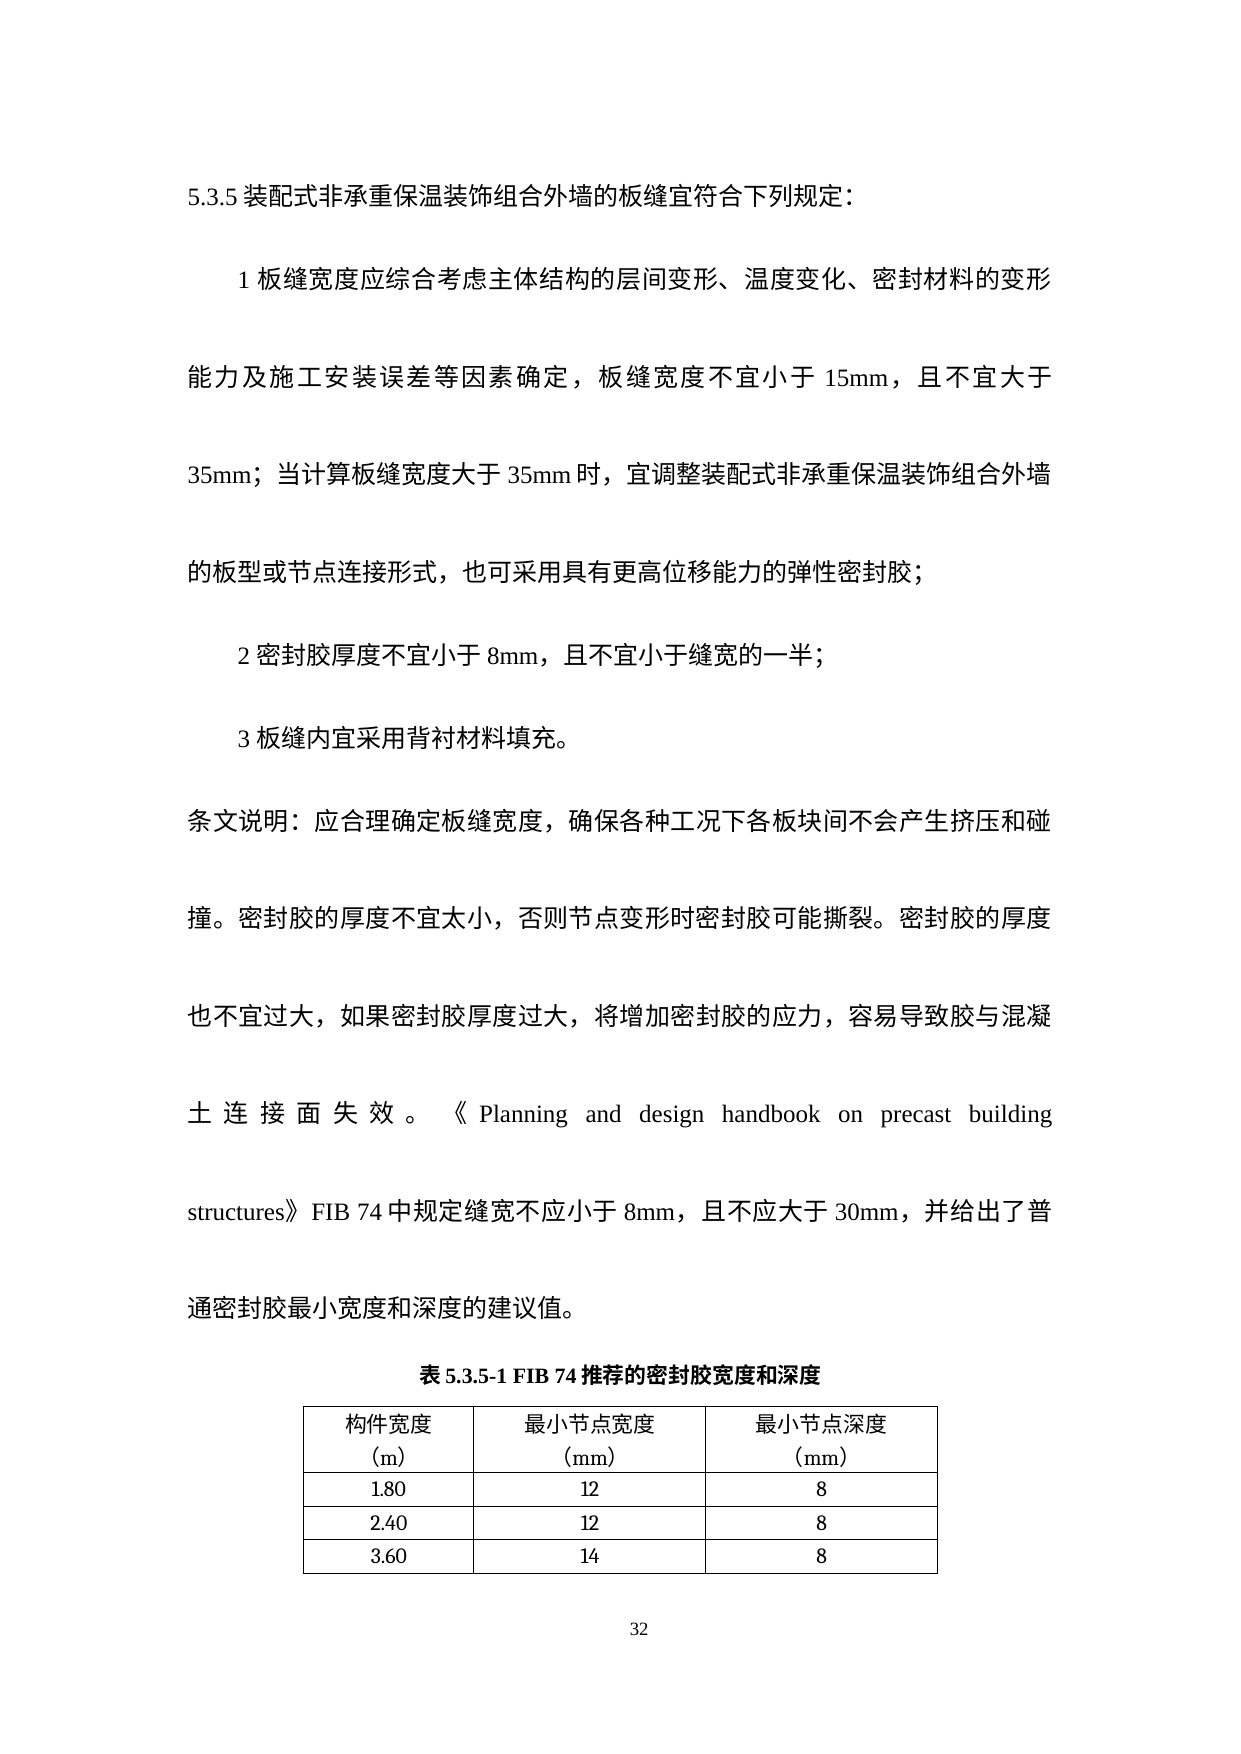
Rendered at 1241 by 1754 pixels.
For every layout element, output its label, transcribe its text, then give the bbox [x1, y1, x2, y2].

table_cell 8 [706, 1507, 937, 1539]
text 2 密封胶厚度不宜小于 8mm，且不宜小于缝宽的一半； [187, 621, 1053, 686]
table_header 最小节点深度（mm） [706, 1407, 937, 1472]
table_cell 12 [474, 1507, 705, 1539]
table_cell 3.60 [304, 1540, 473, 1573]
table_cell 2.40 [304, 1507, 473, 1539]
table_header 构件宽度（m） [304, 1407, 473, 1472]
text 表5.3.5-1 FIB 74推荐的密封胶宽度和深度 [187, 1358, 1053, 1390]
text 1 板缝宽度应综合考虑主体结构的层间变形、温度变化、密封材料的变形能力及施工安装误差等因素确定，板缝宽度不宜小于15mm，且不宜大于35mm；当计算板缝宽度大于35mm时，宜调整装配式非承重保温装饰组合外墙的板型或节点连接形式，也可采用具有更高位移能力的弹性密封胶； [187, 245, 1053, 603]
text 5.3.5 装配式非承重保温装饰组合外墙的板缝宜符合下列规定： [187, 162, 1053, 227]
table_header 最小节点宽度（mm） [474, 1407, 705, 1472]
text 条文说明：应合理确定板缝宽度，确保各种工况下各板块间不会产生挤压和碰撞。密封胶的厚度不宜太小，否则节点变形时密封胶可能撕裂。密封胶的厚度也不宜过大，如果密封胶厚度过大，将增加密封胶的应力，容易导致胶与混凝土连接面失效。《Planning and design handbook on precast building structures》FIB 74中规定缝宽不应小于8mm，且不应大于30mm，并给出了普通密封胶最小宽度和深度的建议值。 [187, 787, 1053, 1339]
table_cell 12 [474, 1473, 705, 1506]
table_cell 1.80 [304, 1473, 473, 1506]
table_cell 8 [706, 1473, 937, 1506]
table_cell 14 [474, 1540, 705, 1573]
text 3 板缝内宜采用背衬材料填充。 [187, 704, 1053, 769]
table_cell 8 [706, 1540, 937, 1573]
